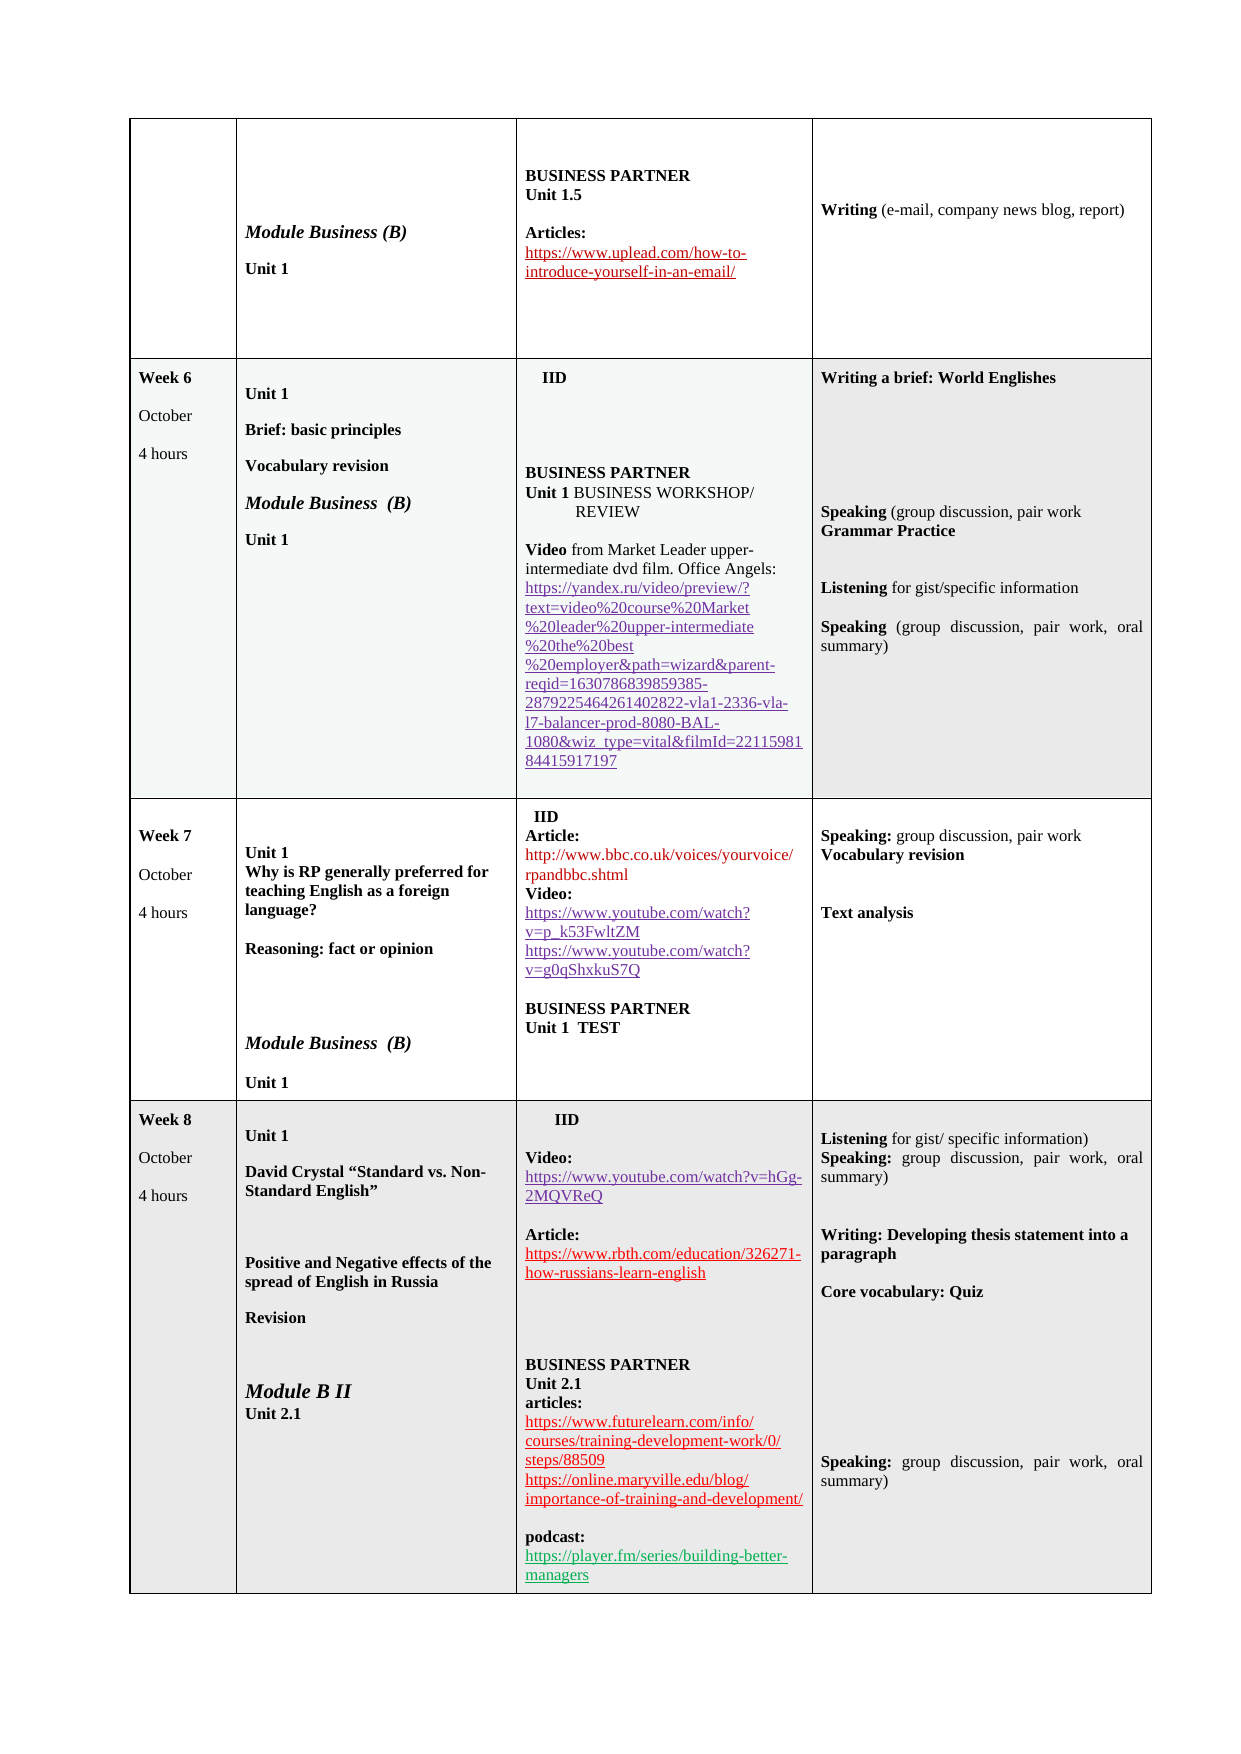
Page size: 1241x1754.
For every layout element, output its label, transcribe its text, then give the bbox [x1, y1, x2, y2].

table_cell IID BUSINESS PARTNER Unit 1 BUSINESS WORKSHOP/ REVIEW Video from Market Leader upper-intermediate dvd film. Office Angels: https://yandex.ru/video/preview/?text=video%20course%20Market%20leader%20upper-intermediate%20the%20best%20employer&path=wizard&parent-reqid=1630786839859385-2879225464261402822-vla1-2336-vla-l7-balancer-prod-8080-BAL-1080&wiz_type=vital&filmId=2211598184415917197 [517, 359, 812, 797]
table_cell Unit 1 David Crystal “Standard vs. Non-Standard English” Positive and Negative effects of the spread of English in Russia Revision Module B II Unit 2.1 [237, 1101, 516, 1593]
table_cell Unit 1 Brief: basic principles Vocabulary revision Module Business (B) Unit 1 [237, 359, 516, 797]
table_cell IID Video: https://www.youtube.com/watch?v=hGg-2MQVReQ Article: https://www.rbth.com/education/326271-how-russians-learn-english BUSINESS PARTNER Unit 2.1 articles: https://www.futurelearn.com/info/courses/training-development-work/0/steps/88509 https://online.maryville.edu/blog/importance-of-training-and-development/ podcast: https://player.fm/series/building-better-managers [517, 1101, 812, 1593]
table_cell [813, 119, 1151, 358]
table_cell Week 8 October 4 hours [131, 1101, 236, 1593]
table_cell Speaking: group discussion, pair work Vocabulary revision Text analysis [813, 799, 1151, 1100]
table_cell Listening for gist/ specific information) Speaking: group discussion, pair work, oral summary) Writing: Developing thesis statement into a paragraph Core vocabulary: Quiz Speaking: group discussion, pair work, oral summary) [813, 1101, 1151, 1593]
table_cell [237, 119, 516, 358]
table_cell IID Article: http://www.bbc.co.uk/voices/yourvoice/rpandbbc.shtml Video: https://www.youtube.com/watch?v=p_k53FwltZM https://www.youtube.com/watch?v=g0qShxkuS7Q BUSINESS PARTNER Unit 1 TEST [517, 799, 812, 1100]
table_cell Writing a brief: World Englishes Speaking (group discussion, pair work Grammar Practice Listening for gist/specific information Speaking (group discussion, pair work, oral summary) [813, 359, 1151, 797]
table_cell Week 7 October 4 hours [131, 799, 236, 1100]
table_cell Unit 1 Why is RP generally preferred for teaching English as a foreign language? Reasoning: fact or opinion Module Business (B) Unit 1 [237, 799, 516, 1100]
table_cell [131, 119, 236, 358]
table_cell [517, 119, 812, 358]
table_cell Week 6 October 4 hours [131, 359, 236, 797]
